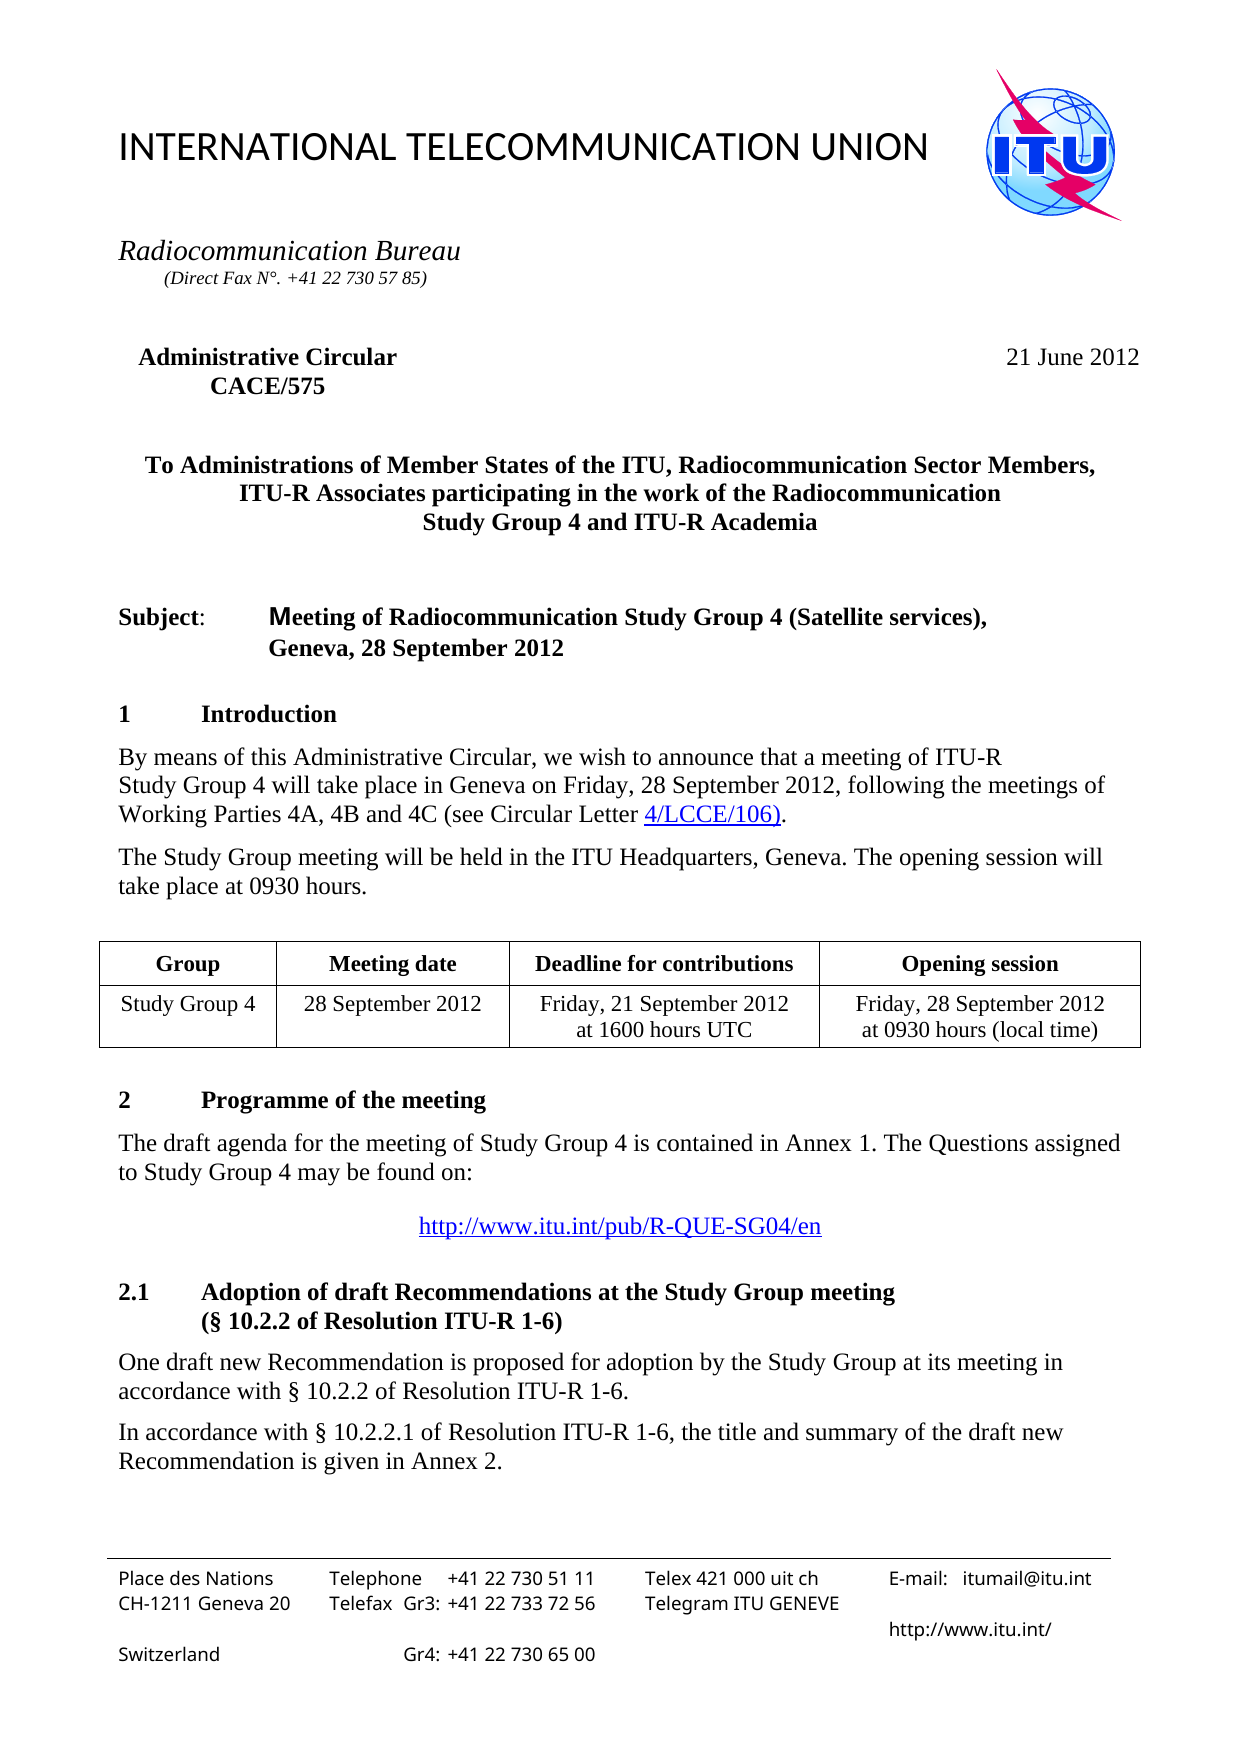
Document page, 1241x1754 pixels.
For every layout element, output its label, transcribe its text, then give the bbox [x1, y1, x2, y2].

table_cell 28 September 2012 [277, 986, 509, 1047]
text The Study Group meeting will be held in the ITU Headquarters, . The opening session will take place at 0930 hours. [118, 842, 1122, 900]
table_cell Friday, 21 September 2012 at 1600 hours UTC [510, 986, 819, 1047]
table_header Meeting date [277, 942, 509, 985]
table_header Radiocommunication Bureau (Direct Fax N°. +41 22 730 57 85) [107, 221, 636, 288]
text The draft agenda for the meeting of Study Group 4 is contained in Annex 1. The Questions assigned to Study Group 4 may be found on: [118, 1128, 1122, 1186]
text One draft new Recommendation is proposed for adoption by the Study Group at its meeting in accordance with § 10.2.2 of Resolution ITU-R 1-6. [118, 1347, 1122, 1405]
table_header 21 June 2012 [428, 330, 1151, 400]
table_header [998, 69, 1133, 221]
table_cell Study Group 4 [100, 986, 276, 1047]
text Subject: Meeting of Radiocommunication Study Group 4 (Satellite services), Geneva, 28 September 2012 [118, 598, 1122, 661]
text By means of this Administrative Circular, we wish to announce that a meeting of ITU-R Study Group 4 will take place in Geneva on Friday, 28 September 2012, following the meetings of Working Parties 4A, 4B and 4C (see Circular Letter 4/LCCE/106). [118, 742, 1122, 828]
table_header INTERNATIONAL TELECOMMUNICATION UNION [107, 69, 960, 221]
text http://www.itu.int/pub/R-QUE-SG04/en [118, 1211, 1122, 1240]
subtitle 2 Programme of the meeting [118, 1086, 1122, 1114]
subtitle 2.1 Adoption of draft Recommendations at the Study Group meeting (§ 10.2.2 of Resolution ITU-R 1-6) [118, 1277, 1122, 1335]
table_header Administrative Circular CACE/575 [107, 330, 428, 400]
text In accordance with § 10.2.2.1 of Resolution ITU-R 1-6, the title and summary of the draft new Recommendation is given in Annex 2. [118, 1417, 1122, 1475]
table_header Group [100, 942, 276, 985]
subtitle 1 Introduction [118, 699, 1122, 728]
table_header Deadline for contributions [510, 942, 819, 985]
text To Administrations of Member States of the ITU, Radiocommunication Sector Members, ITU-R Associates participating in the work of the Radiocommunication Study Group 4 and ITU-R Academia [118, 450, 1122, 536]
table_cell Friday, 28 September 2012 at 0930 hours (local time) [820, 986, 1140, 1047]
table_header [960, 69, 1119, 221]
table_header Opening session [820, 942, 1140, 985]
